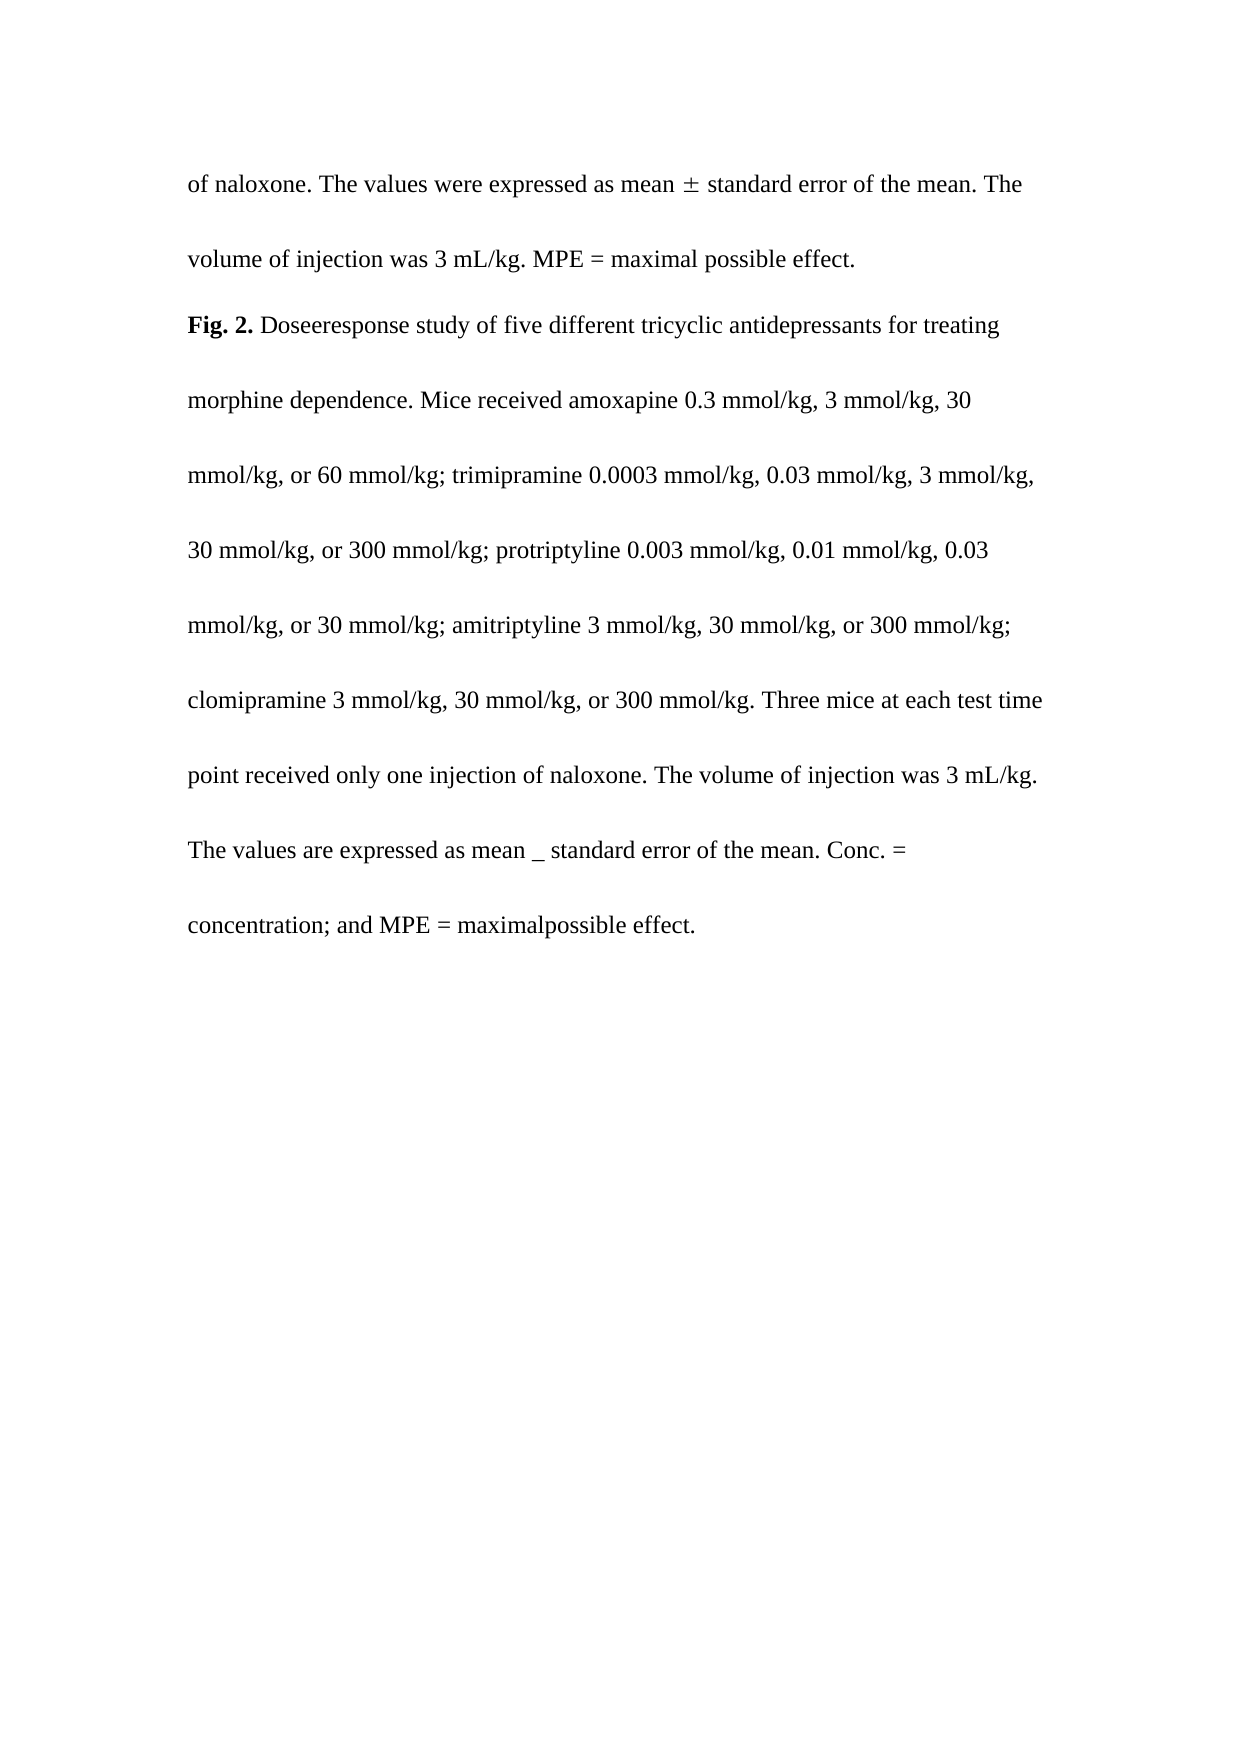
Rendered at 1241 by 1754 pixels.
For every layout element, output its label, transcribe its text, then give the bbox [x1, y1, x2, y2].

text Fig. 2. Doseeresponse study of five different tricyclic antidepressants for treating morphine dependence. Mice received amoxapine 0.3 mmol/kg, 3 mmol/kg, 30 mmol/kg, or 60 mmol/kg; trimipramine 0.0003 mmol/kg, 0.03 mmol/kg, 3 mmol/kg, 30 mmol/kg, or 300 mmol/kg; protriptyline 0.003 mmol/kg, 0.01 mmol/kg, 0.03 mmol/kg, or 30 mmol/kg; amitriptyline 3 mmol/kg, 30 mmol/kg, or 300 mmol/kg; clomipramine 3 mmol/kg, 30 mmol/kg, or 300 mmol/kg. Three mice at each test time point received only one injection of naloxone. The volume of injection was 3 mL/kg. The values are expressed as mean _ standard error of the mean. Conc. = concentration; and MPE = maximalpossible effect. [187, 306, 1053, 943]
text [187, 164, 1053, 277]
